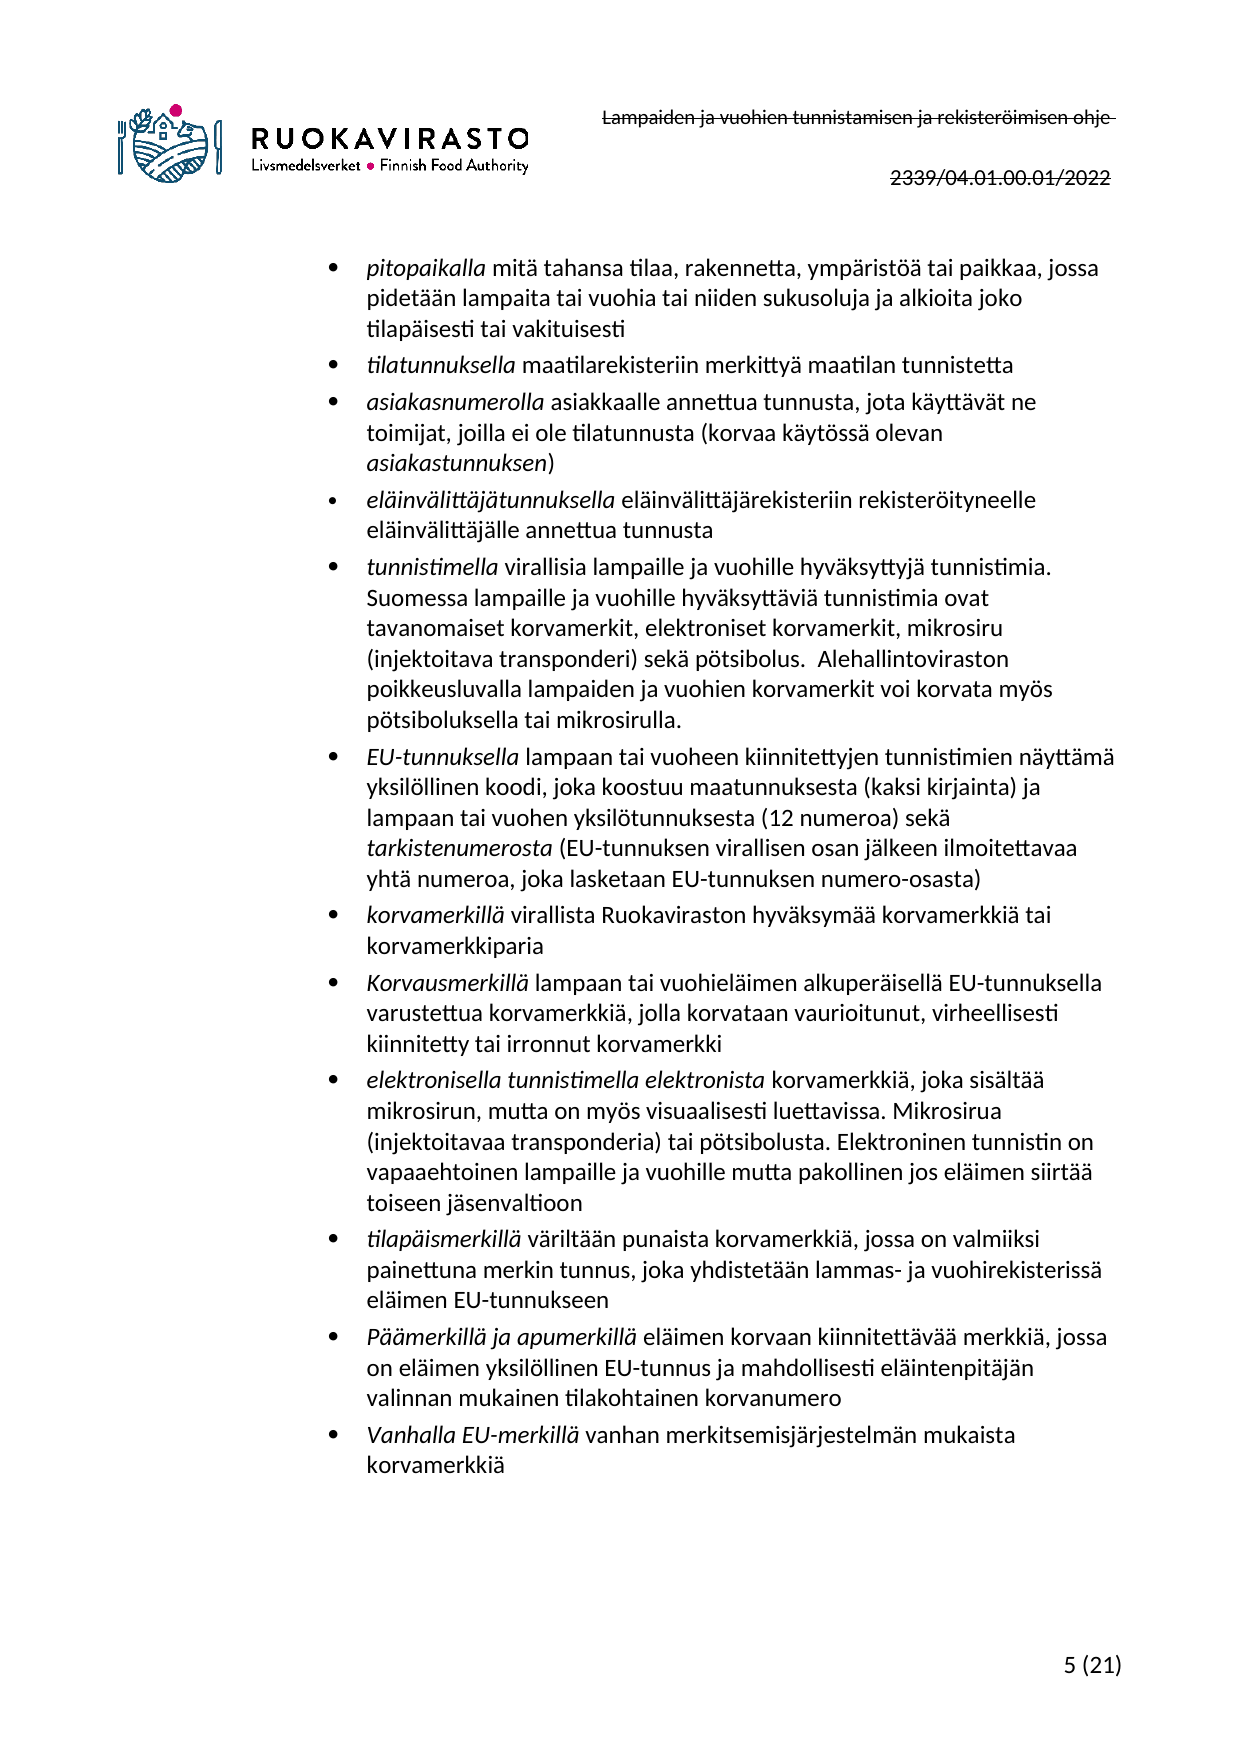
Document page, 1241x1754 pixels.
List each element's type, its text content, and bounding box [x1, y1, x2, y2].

picture [118, 104, 528, 183]
text tilapäismerkillä väriltään punaista korvamerkkiä, jossa on valmiiksi painettuna merkin tunnus, joka yhdistetään lammas- ja vuohirekisterissä eläimen EU-tunnukseen [329, 1223, 1122, 1315]
text eläinvälittäjätunnuksella eläinvälittäjärekisteriin rekisteröityneelle eläinvälittäjälle annettua tunnusta [329, 484, 1122, 545]
text tunnistimella virallisia lampaille ja vuohille hyväksyttyjä tunnistimia. Suomessa lampaille ja vuohille hyväksyttäviä tunnistimia ovat tavanomaiset korvamerkit, elektroniset korvamerkit, mikrosiru (injektoitava transponderi) sekä pötsibolus. Alehallintoviraston poikkeusluvalla lampaiden ja vuohien korvamerkit voi korvata myös pötsiboluksella tai mikrosirulla. [329, 551, 1122, 734]
text asiakasnumerolla asiakkaalle annettua tunnusta, jota käyttävät ne toimijat, joilla ei ole tilatunnusta (korvaa käytössä olevan asiakastunnuksen) [329, 386, 1122, 478]
text Vanhalla EU-merkillä vanhan merkitsemisjärjestelmän mukaista korvamerkkiä [329, 1419, 1122, 1480]
text EU-tunnuksella lampaan tai vuoheen kiinnitettyjen tunnistimien näyttämä yksilöllinen koodi, joka koostuu maatunnuksesta (kaksi kirjainta) ja lampaan tai vuohen yksilötunnuksesta (12 numeroa) sekä tarkistenumerosta (EU-tunnuksen virallisen osan jälkeen ilmoitettavaa yhtä numeroa, joka lasketaan EU-tunnuksen numero-osasta) [329, 741, 1122, 893]
text Korvausmerkillä lampaan tai vuohieläimen alkuperäisellä EU-tunnuksella varustettua korvamerkkiä, jolla korvataan vaurioitunut, virheellisesti kiinnitetty tai irronnut korvamerkki [329, 967, 1122, 1058]
text pitopaikalla mitä tahansa tilaa, rakennetta, ympäristöä tai paikkaa, jossa pidetään lampaita tai vuohia tai niiden sukusoluja ja alkioita joko tilapäisesti tai vakituisesti [329, 252, 1122, 343]
text tilatunnuksella maatilarekisteriin merkittyä maatilan tunnistetta [329, 349, 1122, 380]
text Päämerkillä ja apumerkillä eläimen korvaan kiinnitettävää merkkiä, jossa on eläimen yksilöllinen EU-tunnus ja mahdollisesti eläintenpitäjän valinnan mukainen tilakohtainen korvanumero [329, 1321, 1122, 1413]
text korvamerkillä virallista Ruokaviraston hyväksymää korvamerkkiä tai korvamerkkiparia [329, 899, 1122, 961]
text elektronisella tunnistimella elektronista korvamerkkiä, joka sisältää mikrosirun, mutta on myös visuaalisesti luettavissa. Mikrosirua (injektoitavaa transponderia) tai pötsibolusta. Elektroninen tunnistin on vapaaehtoinen lampaille ja vuohille mutta pakollinen jos eläimen siirtää toiseen jäsenvaltioon [329, 1065, 1122, 1217]
